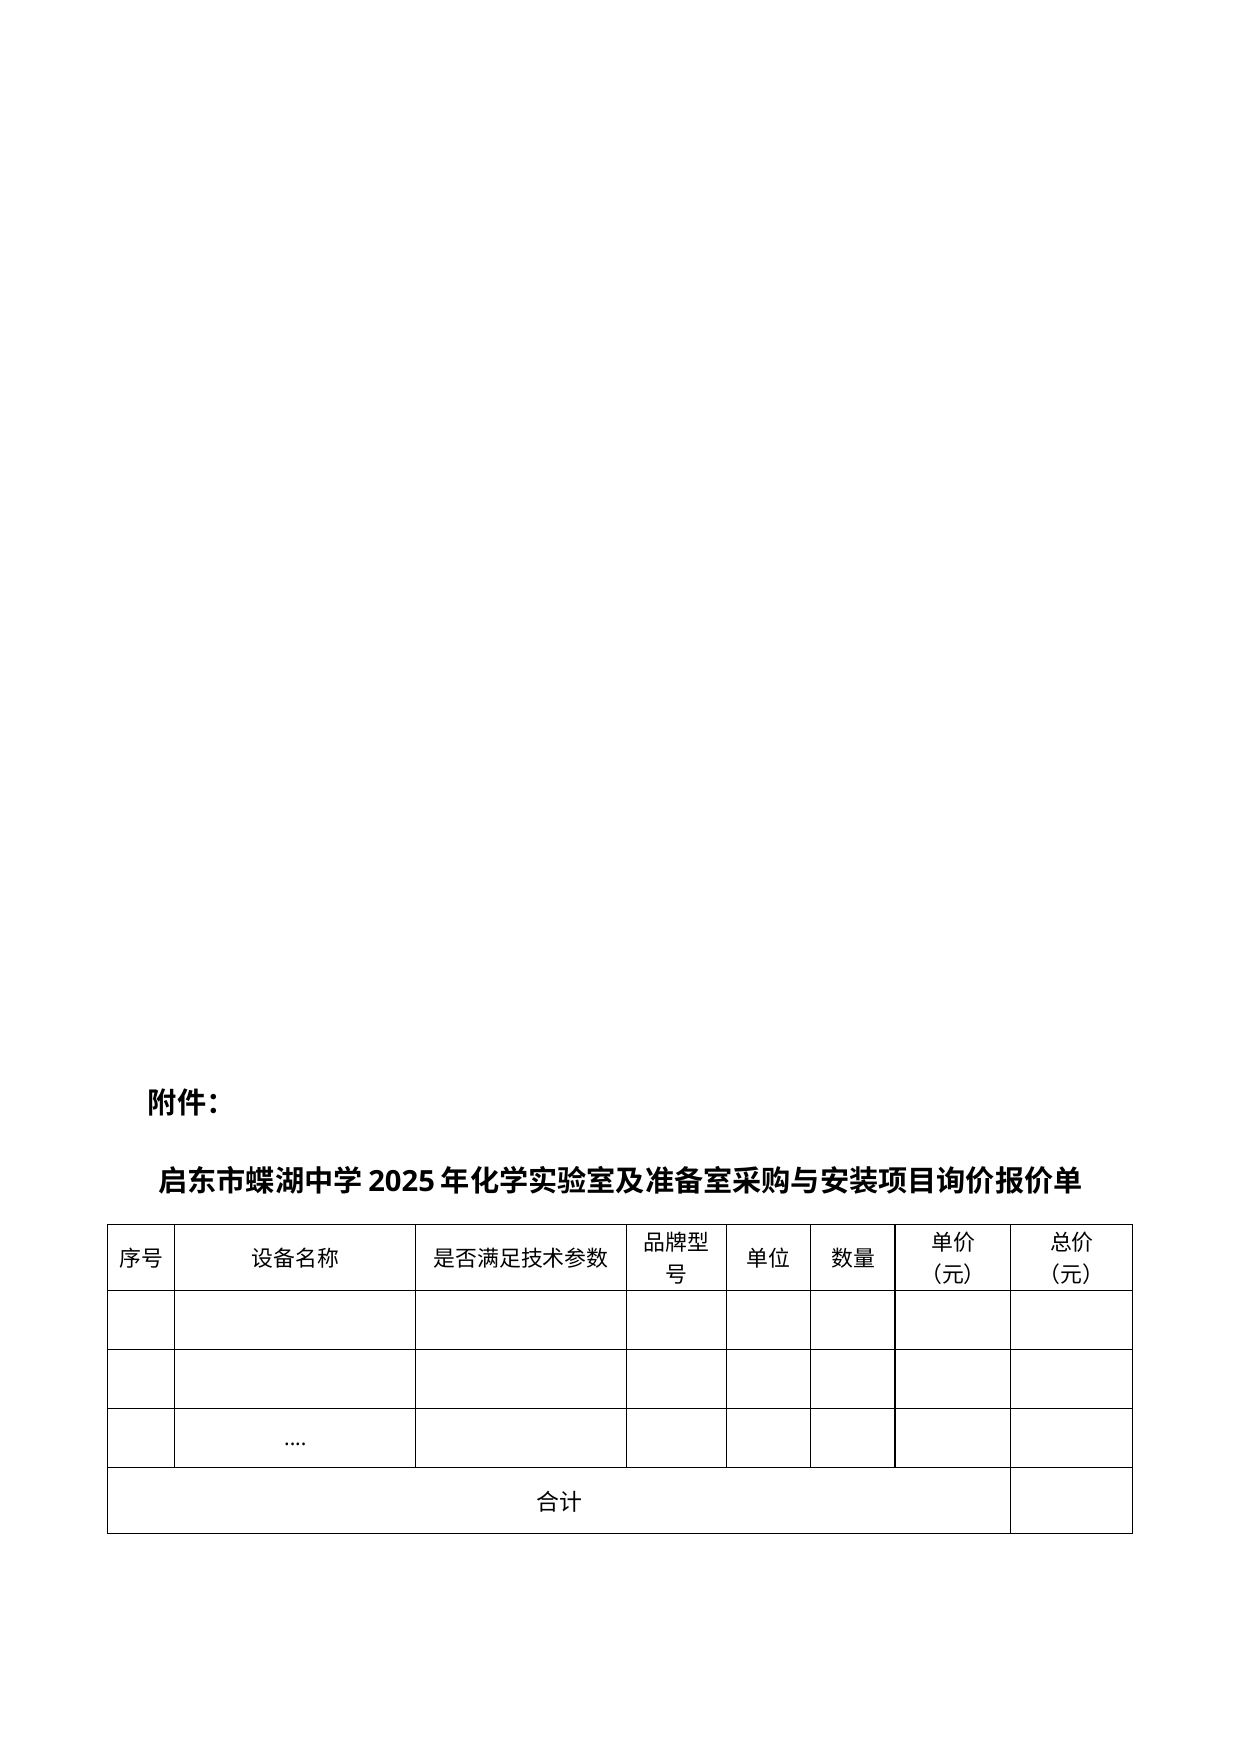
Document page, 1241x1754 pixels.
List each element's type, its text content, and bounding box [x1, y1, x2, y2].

table_header 数量 [811, 1225, 894, 1289]
table_header 品牌型号 [627, 1225, 726, 1289]
table_cell [1011, 1468, 1132, 1533]
text 附件： [148, 1068, 1093, 1133]
table_cell [108, 1350, 174, 1408]
table_header 单位 [727, 1225, 810, 1289]
table_cell [811, 1409, 894, 1467]
table_header 总价（元） [1011, 1225, 1132, 1289]
table_cell [896, 1409, 1010, 1467]
table_header 单价（元） [896, 1225, 1010, 1289]
table_cell 合计 [108, 1468, 1010, 1533]
table_cell [416, 1409, 626, 1467]
text 启东市蝶湖中学2025年化学实验室及准备室采购与安装项目询价报价单 [148, 1146, 1093, 1211]
table_cell [896, 1350, 1010, 1408]
table_cell .... [175, 1409, 415, 1467]
table_cell [811, 1291, 894, 1349]
table_cell [627, 1291, 726, 1349]
table_cell [1011, 1409, 1132, 1467]
table_header 是否满足技术参数 [416, 1225, 626, 1289]
table_cell [175, 1291, 415, 1349]
table_cell [627, 1409, 726, 1467]
table_cell [416, 1350, 626, 1408]
table_cell [811, 1350, 894, 1408]
table_cell [727, 1291, 810, 1349]
table_cell [175, 1350, 415, 1408]
table_cell [896, 1291, 1010, 1349]
table_cell [1011, 1291, 1132, 1349]
table_cell [627, 1350, 726, 1408]
table_cell [108, 1409, 174, 1467]
table_cell [727, 1350, 810, 1408]
table_cell [416, 1291, 626, 1349]
table_header 序号 [108, 1225, 174, 1289]
table_header 设备名称 [175, 1225, 415, 1289]
table_cell [1011, 1350, 1132, 1408]
table_cell [727, 1409, 810, 1467]
table_cell [108, 1291, 174, 1349]
